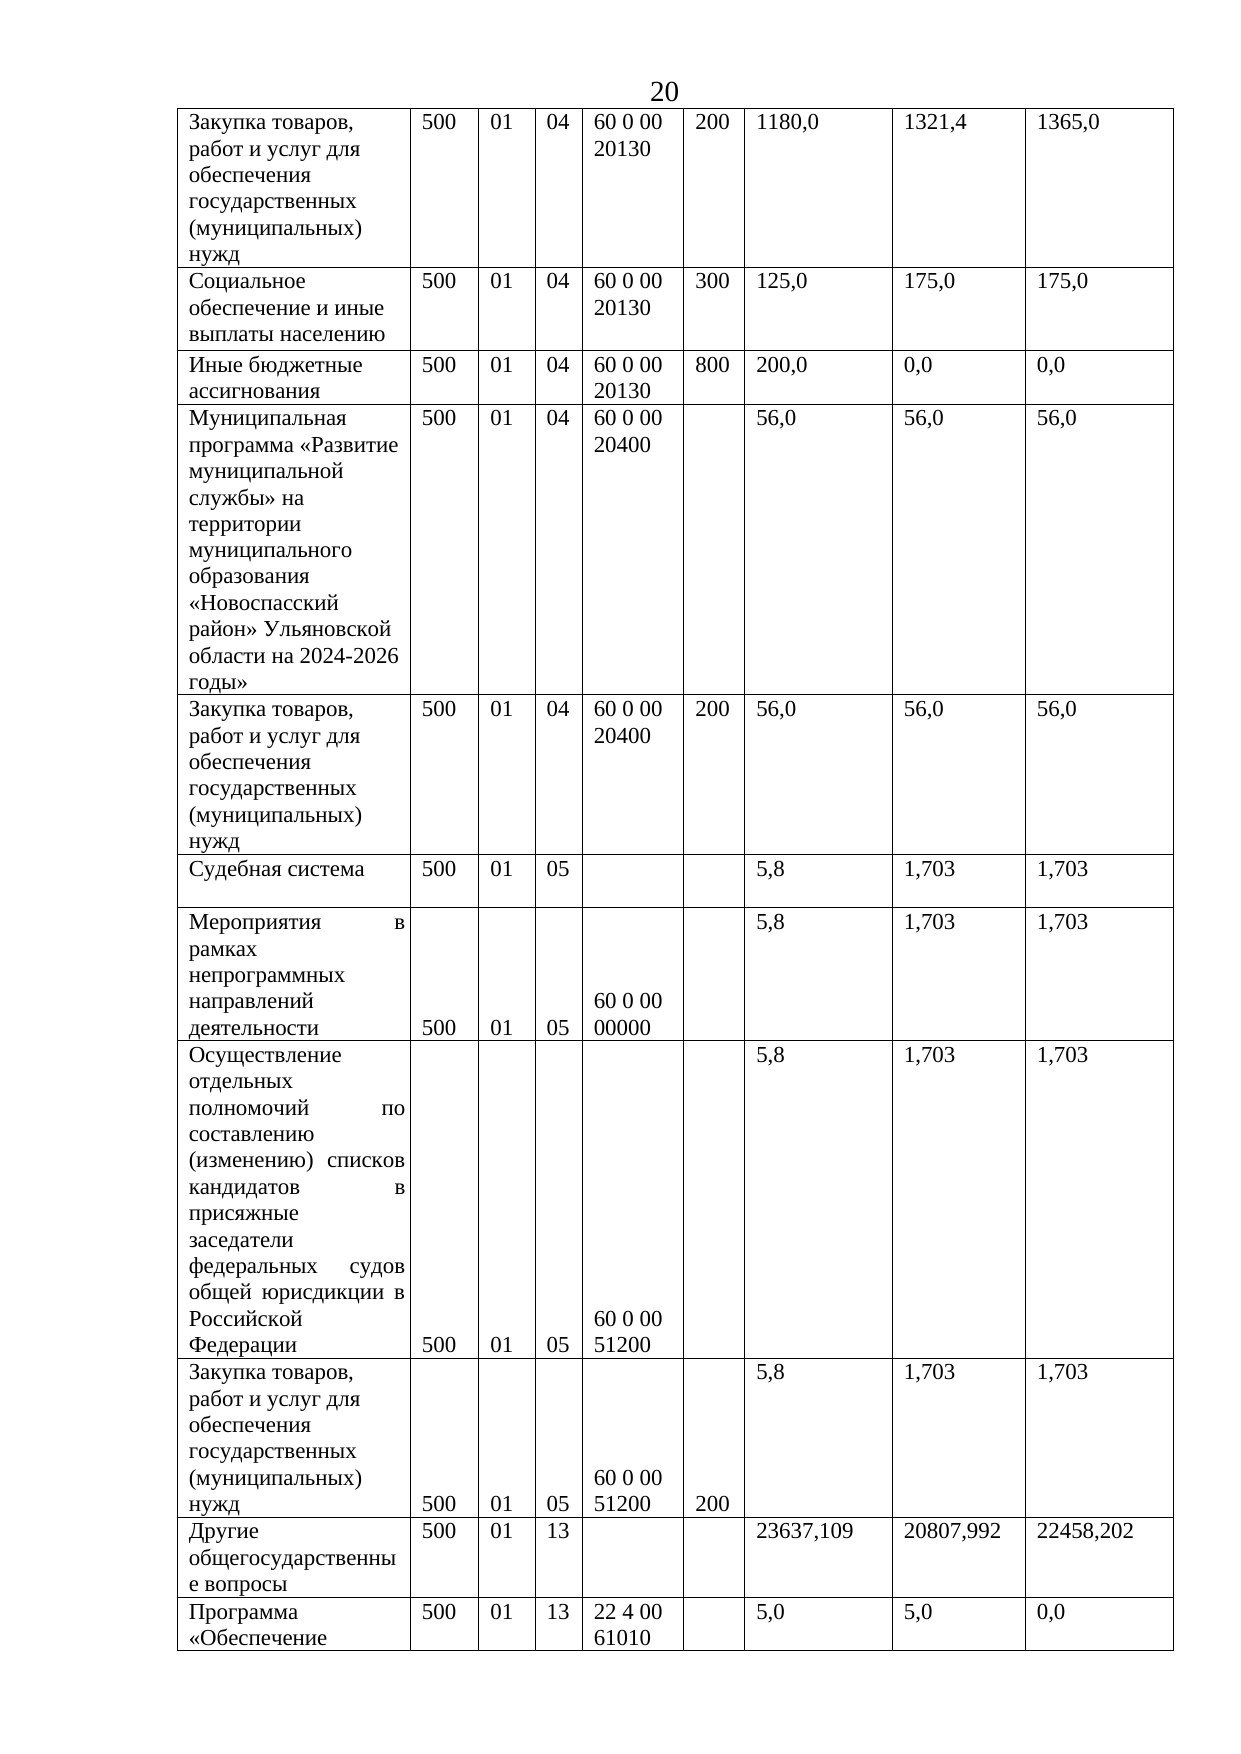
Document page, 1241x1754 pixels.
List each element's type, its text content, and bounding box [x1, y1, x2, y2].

table_cell Судебная система [178, 855, 410, 907]
table_cell [684, 405, 744, 694]
table_cell 200 [684, 1359, 744, 1517]
table_cell 56,0 [1026, 695, 1173, 853]
table_cell 500 [411, 1518, 478, 1597]
table_cell 175,0 [1026, 268, 1173, 350]
table_cell Иные бюджетные ассигнования [178, 351, 410, 403]
table_cell 1,703 [893, 1359, 1025, 1517]
table_cell 1,703 [1026, 908, 1173, 1040]
table_cell 1,703 [1026, 1359, 1173, 1517]
table_cell 04 [536, 109, 582, 267]
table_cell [178, 1598, 410, 1650]
table_cell 1,703 [893, 908, 1025, 1040]
table_cell 01 [479, 1359, 535, 1517]
table_cell 01 [479, 1598, 535, 1650]
table_cell 60 0 00 20400 [583, 695, 683, 853]
table_cell 1,703 [1026, 1041, 1173, 1357]
table_cell 01 [479, 268, 535, 350]
table_cell [684, 855, 744, 907]
table_cell 500 [411, 405, 478, 694]
table_cell 0,0 [1026, 1598, 1173, 1650]
table_cell 01 [479, 1041, 535, 1357]
table_cell Закупка товаров, работ и услуг для обеспечения государственных (муниципальных) нужд [178, 109, 410, 267]
table_cell 01 [479, 908, 535, 1040]
table_cell 5,8 [745, 908, 892, 1040]
table_cell [684, 1598, 744, 1650]
table_cell 05 [536, 908, 582, 1040]
table_cell Осуществление отдельных полномочий по составлению (изменению) списков кандидатов в присяжные заседатели федеральных судов общей юрисдикции в Российской Федерации [178, 1041, 410, 1357]
table_cell 56,0 [1026, 405, 1173, 694]
table_cell 300 [684, 268, 744, 350]
table_cell 60 0 00 20130 [583, 351, 683, 403]
table_cell 125,0 [745, 268, 892, 350]
table_cell 56,0 [893, 405, 1025, 694]
table_cell 01 [479, 855, 535, 907]
table_cell 1365,0 [1026, 109, 1173, 267]
table_cell 500 [411, 268, 478, 350]
table_cell 01 [479, 109, 535, 267]
table_cell 1,703 [893, 1041, 1025, 1357]
table_cell 60 0 00 20400 [583, 405, 683, 694]
table_cell Муниципальная программа «Развитие муниципальной службы» на территории муниципального образования «Новоспасский район» Ульяновской области на 2024-2026 годы» [178, 405, 410, 694]
table_cell 500 [411, 1041, 478, 1357]
table_cell 22458,202 [1026, 1518, 1173, 1597]
table_cell 20807,992 [893, 1518, 1025, 1597]
table_cell 500 [411, 695, 478, 853]
table_cell 04 [536, 405, 582, 694]
table_cell 60 0 00 51200 [583, 1359, 683, 1517]
table_cell 56,0 [745, 405, 892, 694]
table_cell 01 [479, 1518, 535, 1597]
table_cell 04 [536, 351, 582, 403]
table_cell 500 [411, 855, 478, 907]
table_cell 60 0 00 00000 [583, 908, 683, 1040]
table_cell 200 [684, 109, 744, 267]
table_cell [684, 908, 744, 1040]
table_cell 13 [536, 1518, 582, 1597]
table_cell 500 [411, 109, 478, 267]
table_cell [583, 855, 683, 907]
table_cell 500 [411, 1359, 478, 1517]
table_cell 200 [684, 695, 744, 853]
table_cell Другие общегосударственные вопросы [178, 1518, 410, 1597]
table_cell Мероприятия в рамках непрограммных направлений деятельности [178, 908, 410, 1040]
table_cell 23637,109 [745, 1518, 892, 1597]
table_cell 56,0 [893, 695, 1025, 853]
table_cell 0,0 [893, 351, 1025, 403]
table_cell 5,0 [745, 1598, 892, 1650]
table_cell 5,8 [745, 1041, 892, 1357]
table_cell 175,0 [893, 268, 1025, 350]
table_cell 01 [479, 695, 535, 853]
table_cell 1180,0 [745, 109, 892, 267]
table_cell 05 [536, 1359, 582, 1517]
table_cell 60 0 00 51200 [583, 1041, 683, 1357]
table_cell 05 [536, 855, 582, 907]
table_cell 60 0 00 20130 [583, 109, 683, 267]
table_cell 01 [479, 405, 535, 694]
table_cell Социальное обеспечение и иные выплаты населению [178, 268, 410, 350]
table_cell Закупка товаров, работ и услуг для обеспечения государственных (муниципальных) нужд [178, 695, 410, 853]
table_cell 22 4 00 61010 [583, 1598, 683, 1650]
table_cell 500 [411, 351, 478, 403]
table_cell 5,8 [745, 855, 892, 907]
table_cell [583, 1518, 683, 1597]
table_cell 500 [411, 1598, 478, 1650]
table_cell 13 [536, 1598, 582, 1650]
table_cell 5,0 [893, 1598, 1025, 1650]
table_cell 200,0 [745, 351, 892, 403]
table_cell 0,0 [1026, 351, 1173, 403]
table_cell 5,8 [745, 1359, 892, 1517]
table_cell 1321,4 [893, 109, 1025, 267]
table_cell 05 [536, 1041, 582, 1357]
table_cell [684, 1518, 744, 1597]
table_cell 1,703 [1026, 855, 1173, 907]
table_cell 04 [536, 268, 582, 350]
table_cell 800 [684, 351, 744, 403]
table_cell 04 [536, 695, 582, 853]
table_cell 56,0 [745, 695, 892, 853]
table_cell 1,703 [893, 855, 1025, 907]
table_cell 60 0 00 20130 [583, 268, 683, 350]
table_cell 500 [411, 908, 478, 1040]
table_cell Закупка товаров, работ и услуг для обеспечения государственных (муниципальных) нужд [178, 1359, 410, 1517]
table_cell 01 [479, 351, 535, 403]
table_cell [684, 1041, 744, 1357]
